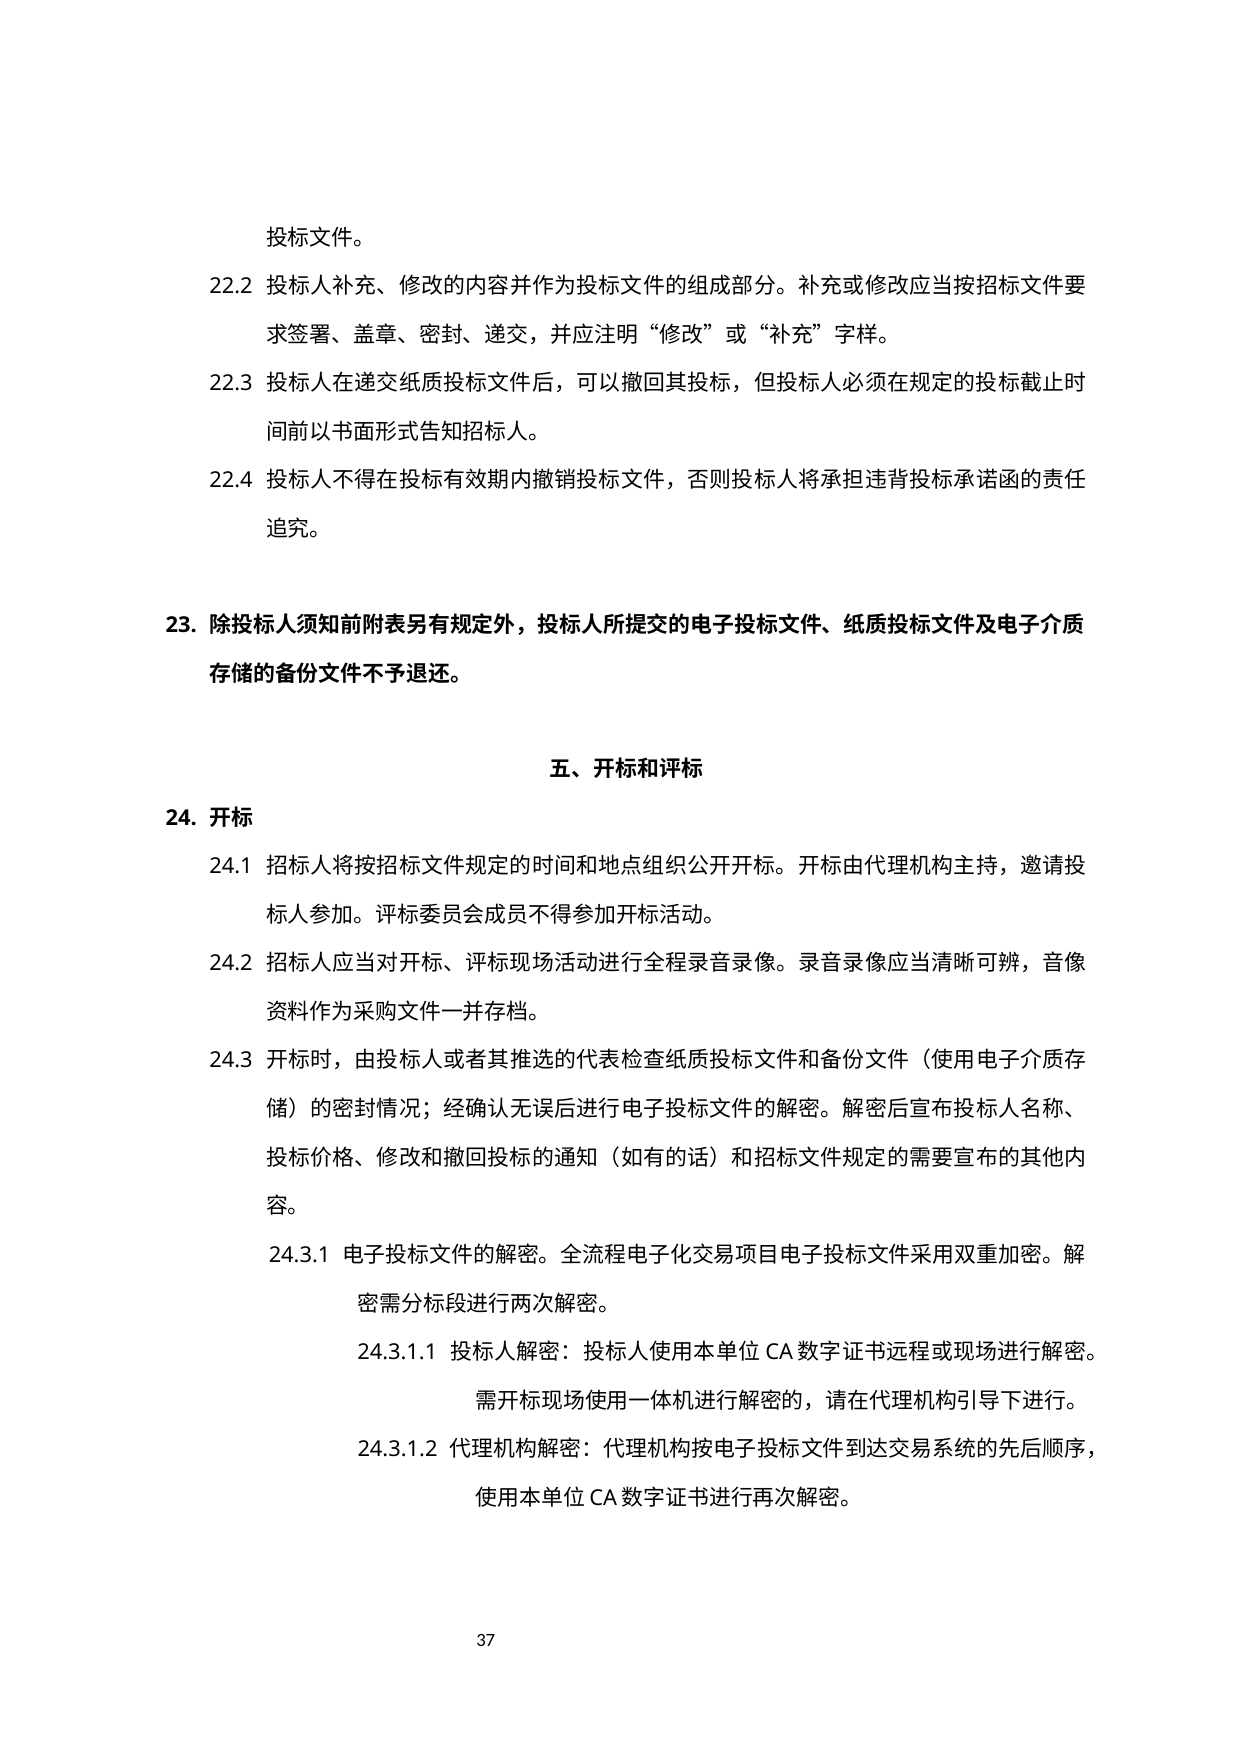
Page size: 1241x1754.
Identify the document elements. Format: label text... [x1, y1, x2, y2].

list 招标人应当对开标、评标现场活动进行全程录音录像。录音录像应当清晰可辨，音像资料作为采购文件一并存档。 [209, 945, 1087, 1026]
list 投标人不得在投标有效期内撤销投标文件，否则投标人将承担违背投标承诺函的责任追究。 [209, 462, 1087, 543]
list 开标 [165, 799, 1087, 832]
list 投标人补充、修改的内容并作为投标文件的组成部分。补充或修改应当按招标文件要求签署、盖章、密封、递交，并应注明“修改”或“补充”字样。 [209, 268, 1087, 349]
list 投标人在递交纸质投标文件后，可以撤回其投标，但投标人必须在规定的投标截止时间前以书面形式告知招标人。 [209, 365, 1087, 446]
text 五、开标和评标 [165, 751, 1087, 783]
list 除投标人须知前附表另有规定外，投标人所提交的电子投标文件、纸质投标文件及电子介质存储的备份文件不予退还。 [165, 607, 1087, 688]
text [266, 219, 1087, 252]
list 开标时，由投标人或者其推选的代表检查纸质投标文件和备份文件（使用电子介质存储）的密封情况；经确认无误后进行电子投标文件的解密。解密后宣布投标人名称、投标价格、修改和撤回投标的通知（如有的话）和招标文件规定的需要宣布的其他内容。 [209, 1042, 1087, 1221]
text 24.3.1.2 代理机构解密：代理机构按电子投标文件到达交易系统的先后顺序，使用本单位CA数字证书进行再次解密。 [357, 1431, 1087, 1512]
text 24.3.1 电子投标文件的解密。全流程电子化交易项目电子投标文件采用双重加密。解密需分标段进行两次解密。 [268, 1236, 1087, 1318]
list 招标人将按招标文件规定的时间和地点组织公开开标。开标由代理机构主持，邀请投标人参加。评标委员会成员不得参加开标活动。 [209, 848, 1087, 929]
text 24.3.1.1 投标人解密：投标人使用本单位CA数字证书远程或现场进行解密。需开标现场使用一体机进行解密的，请在代理机构引导下进行。 [357, 1333, 1087, 1415]
